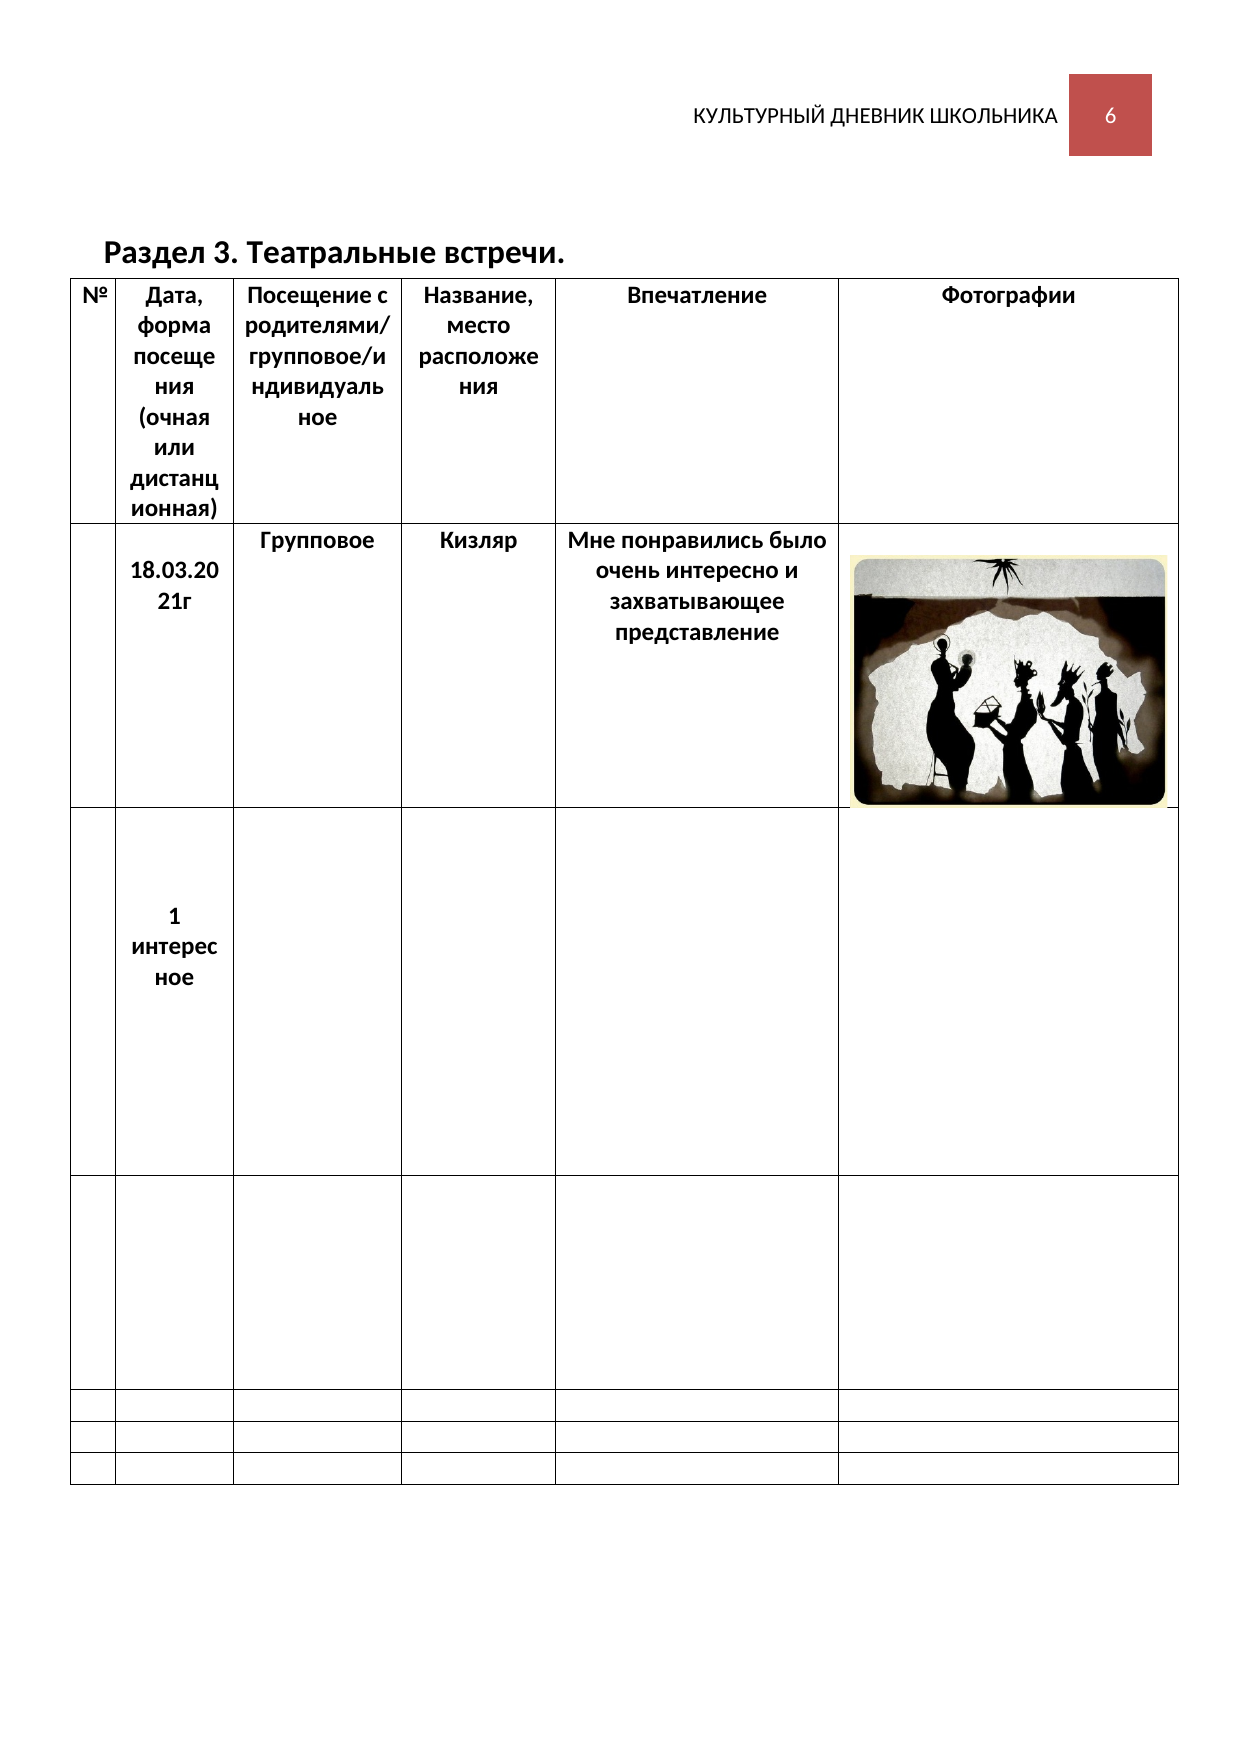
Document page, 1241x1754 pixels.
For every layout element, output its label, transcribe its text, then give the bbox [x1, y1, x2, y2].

table_cell [71, 1390, 115, 1421]
table_header Название, место расположения [402, 279, 555, 523]
table_header Впечатление [556, 279, 838, 523]
table_cell [234, 1176, 401, 1389]
table_cell [71, 808, 115, 1174]
table_cell [402, 1422, 555, 1452]
table_cell [116, 1176, 233, 1389]
table_cell Кизляр [402, 524, 555, 807]
table_cell Мне понравились было очень интересно и захватывающее представление [556, 524, 838, 807]
table_header Посещение с родителями/групповое/индивидуальное [234, 279, 401, 523]
table_cell 1 интересное [116, 808, 233, 1174]
table_cell [839, 1453, 1178, 1484]
table_cell [402, 808, 555, 1174]
text Раздел 3. Театральные встречи. [103, 231, 1152, 272]
table_cell [839, 524, 1178, 807]
table_cell [234, 1453, 401, 1484]
table_header Фотографии [839, 279, 1178, 523]
table_cell [402, 1453, 555, 1484]
table_cell [402, 1390, 555, 1421]
table_cell [234, 1422, 401, 1452]
table_cell [556, 808, 838, 1174]
table_cell [556, 1453, 838, 1484]
table_cell [116, 1453, 233, 1484]
table_header Дата, форма посещения (очная или дистанционная) [116, 279, 233, 523]
table_cell [116, 1422, 233, 1452]
table_cell [556, 1390, 838, 1421]
table_cell [71, 1176, 115, 1389]
table_cell [556, 1176, 838, 1389]
table_cell [71, 524, 115, 807]
table_cell [839, 1390, 1178, 1421]
table_cell Групповое [234, 524, 401, 807]
table_cell [556, 1422, 838, 1452]
table_cell [234, 1390, 401, 1421]
table_cell [71, 1453, 115, 1484]
table_header № [71, 279, 115, 523]
table_cell [71, 1422, 115, 1452]
table_cell [839, 808, 1178, 1174]
table_cell [839, 1176, 1178, 1389]
table_cell [234, 808, 401, 1174]
table_cell [402, 1176, 555, 1389]
picture [850, 555, 1168, 808]
table_cell 18.03.2021г [116, 524, 233, 807]
table_cell [839, 1422, 1178, 1452]
table_cell [116, 1390, 233, 1421]
